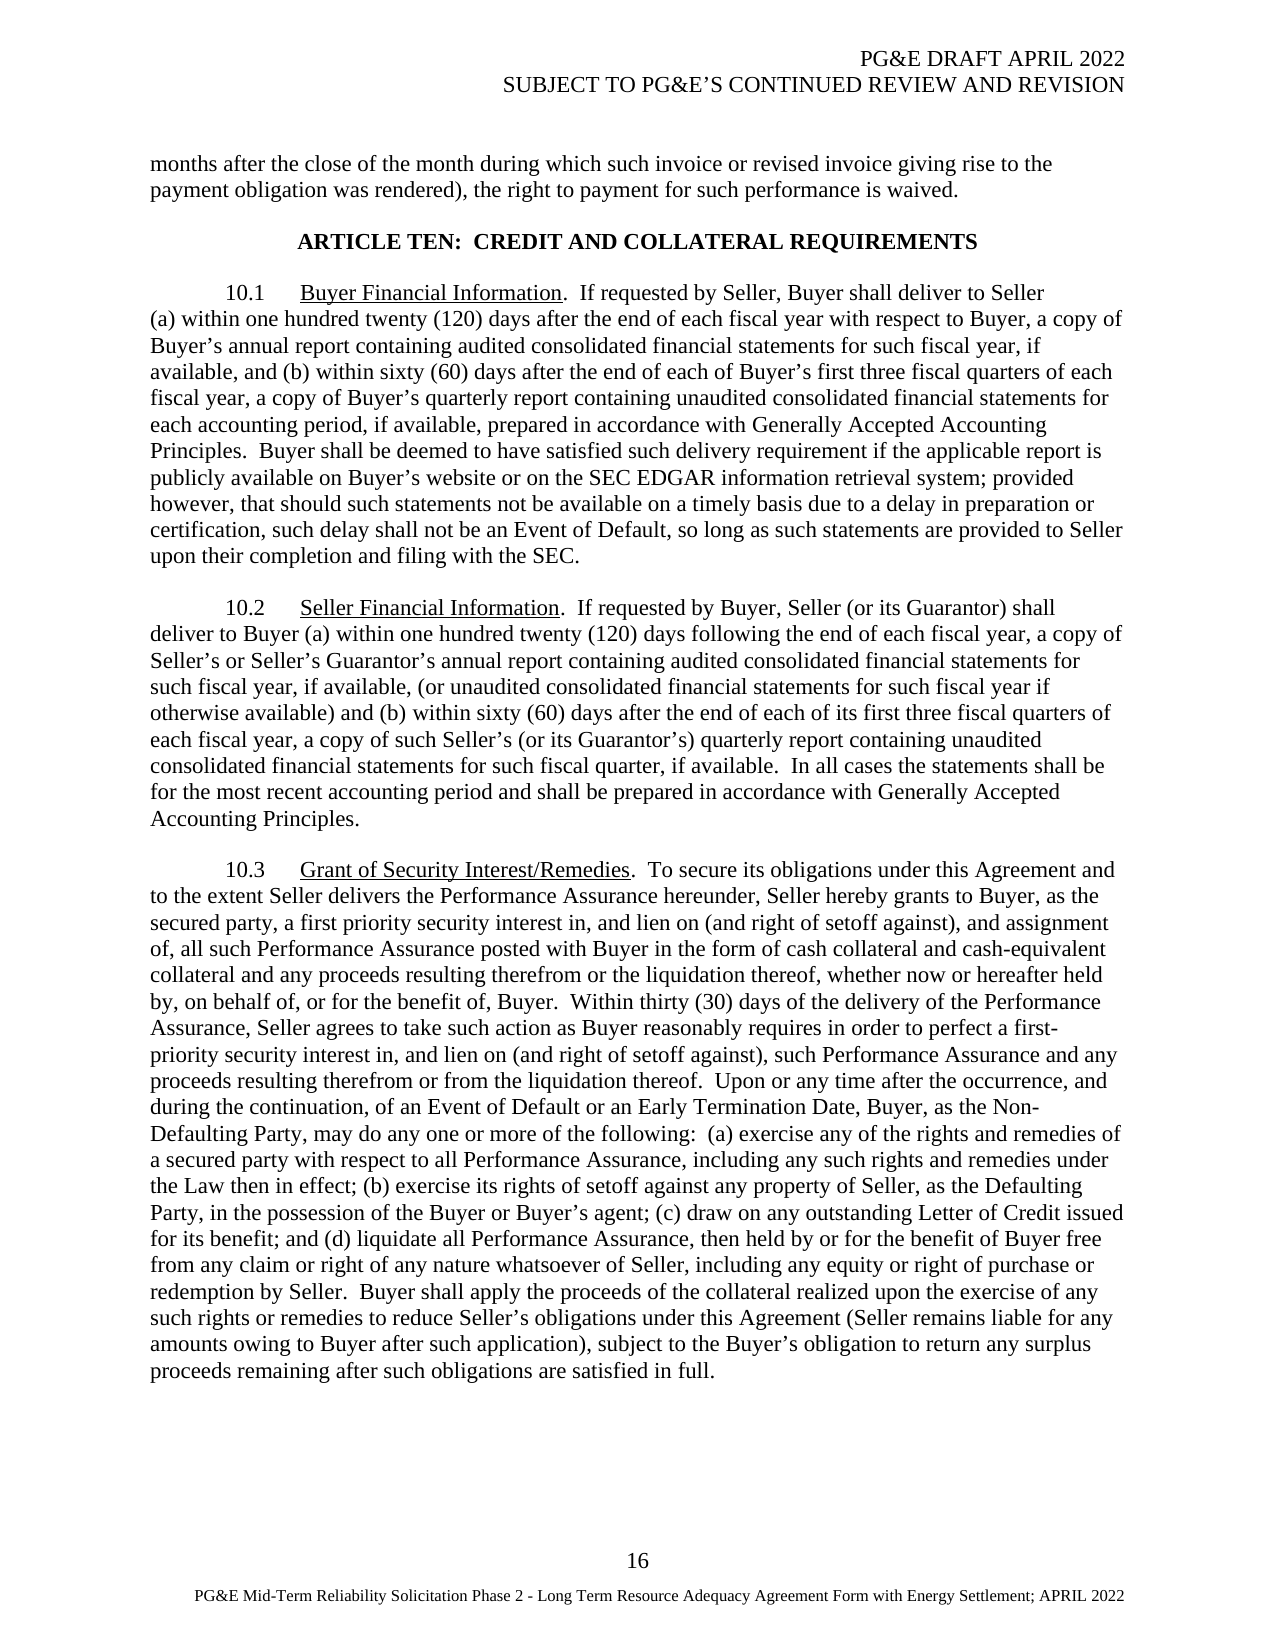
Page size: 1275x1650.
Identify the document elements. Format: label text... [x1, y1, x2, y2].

text 10.1 Buyer Financial Information . If requested by Seller, Buyer shall deliver to Seller (a) within one hundred twenty (120) days after the end of each fiscal year with respect to Buyer, a copy of Buyer’s annual report containing audited consolidated financial statements for such fiscal year, if available, and (b) within sixty (60) days after the end of each of Buyer’s first three fiscal quarters of each fiscal year, a copy of Buyer’s quarterly report containing unaudited consolidated financial statements for each accounting period, if available, prepared in accordance with Generally Accepted Accounting Principles. Buyer shall be deemed to have satisfied such delivery requirement if the applicable report is publicly available on Buyer’s website or on the SEC EDGAR information retrieval system; provided however, that should such statements not be available on a timely basis due to a delay in preparation or certification, such delay shall not be an Event of Default, so long as such statements are provided to Seller upon their completion and filing with the SEC. [150, 279, 1125, 569]
text 10.3 Grant of Security Interest/Remedies . To secure its obligations under this Agreement and to the extent Seller delivers the Performance Assurance hereunder, Seller hereby grants to Buyer, as the secured party, a first priority security interest in, and lien on (and right of setoff against), and assignment of, all such Performance Assurance posted with Buyer in the form of cash collateral and cash-equivalent collateral and any proceeds resulting therefrom or the liquidation thereof, whether now or hereafter held by, on behalf of, or for the benefit of, Buyer. Within thirty (30) days of the delivery of the Performance Assurance, Seller agrees to take such action as Buyer reasonably requires in order to perfect a first-priority security interest in, and lien on (and right of setoff against), such Performance Assurance and any proceeds resulting therefrom or from the liquidation thereof. Upon or any time after the occurrence, and during the continuation, of an Event of Default or an Early Termination Date, Buyer, as the Non-Defaulting Party, may do any one or more of the following: (a) exercise any of the rights and remedies of a secured party with respect to all Performance Assurance, including any such rights and remedies under the Law then in effect; (b) exercise its rights of setoff against any property of Seller, as the Defaulting Party, in the possession of the Buyer or Buyer’s agent; (c) draw on any outstanding Letter of Credit issued for its benefit; and (d) liquidate all Performance Assurance, then held by or for the benefit of Buyer free from any claim or right of any nature whatsoever of Seller, including any equity or right of purchase or redemption by Seller. Buyer shall apply the proceeds of the collateral realized upon the exercise of any such rights or remedies to reduce Seller’s obligations under this Agreement (Seller remains liable for any amounts owing to Buyer after such application), subject to the Buyer’s obligation to return any surplus proceeds remaining after such obligations are satisfied in full. [150, 856, 1125, 1383]
text 10.2 Seller Financial Information . If requested by Buyer, Seller (or its Guarantor) shall deliver to Buyer (a) within one hundred twenty (120) days following the end of each fiscal year, a copy of Seller’s or Seller’s Guarantor’s annual report containing audited consolidated financial statements for such fiscal year, if available, (or unaudited consolidated financial statements for such fiscal year if otherwise available) and (b) within sixty (60) days after the end of each of its first three fiscal quarters of each fiscal year, a copy of such Seller’s (or its Guarantor’s) quarterly report containing unaudited consolidated financial statements for such fiscal quarter, if available. In all cases the statements shall be for the most recent accounting period and shall be prepared in accordance with Generally Accepted Accounting Principles. [150, 594, 1125, 831]
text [150, 150, 1125, 203]
text ARTICLE TEN: CREDIT AND COLLATERAL REQUIREMENTS [150, 228, 1125, 254]
